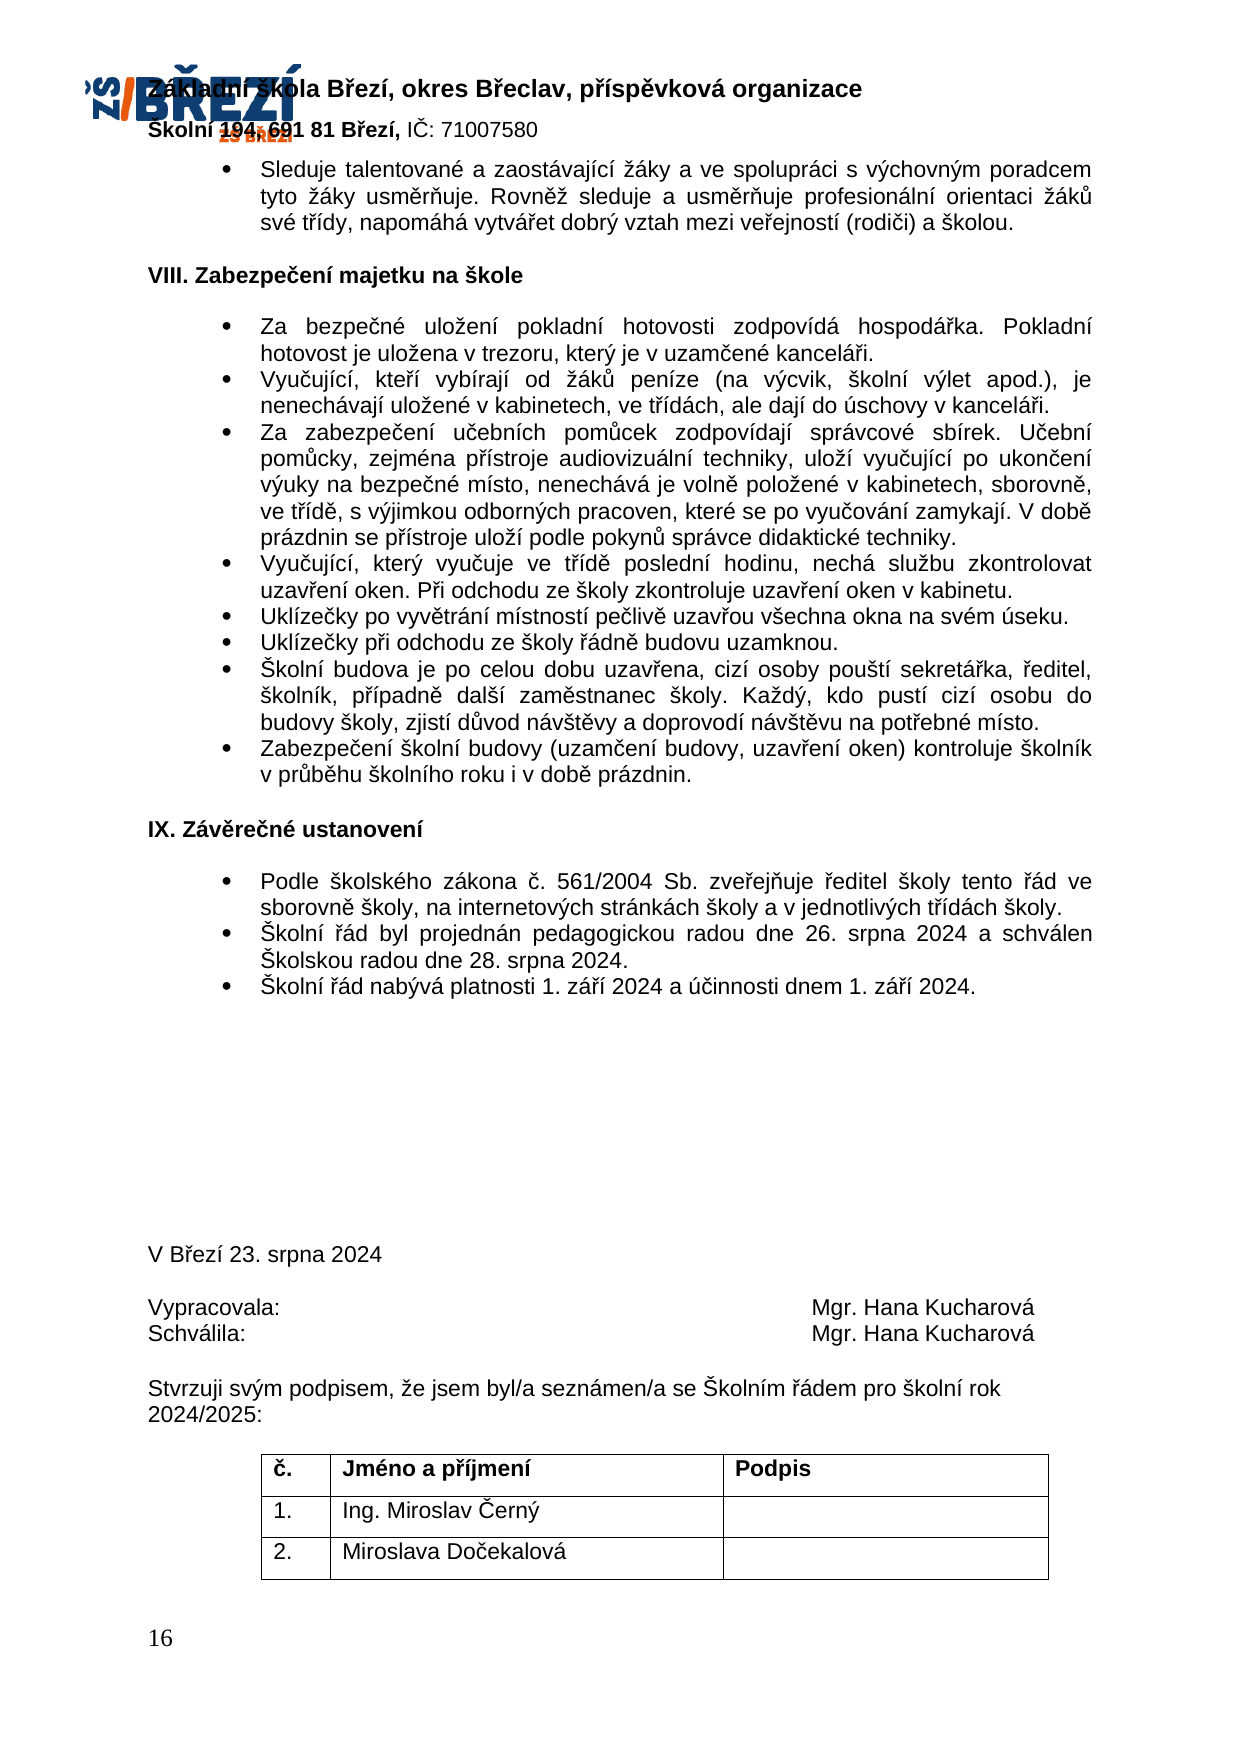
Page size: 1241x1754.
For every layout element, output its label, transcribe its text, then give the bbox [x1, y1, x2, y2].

list Sleduje talentované a zaostávající žáky a ve spolupráci s výchovným poradcem tyto žáky usměrňuje. Rovněž sleduje a usměrňuje profesionální orientaci žáků své třídy, napomáhá vytvářet dobrý vztah mezi veřejností (rodiči) a školou. [223, 156, 1093, 235]
table_header Jméno a příjmení [331, 1455, 723, 1496]
list Vyučující, kteří vybírají od žáků peníze (na výcvik, školní výlet apod.), je nenechávají uložené v kabinetech, ve třídách, ale dají do úschovy v kanceláři. [223, 366, 1093, 418]
table_cell 1. [262, 1497, 330, 1537]
table_cell 2. [262, 1538, 330, 1579]
list Vyučující, který vyučuje ve třídě poslední hodinu, nechá službu zkontrolovat uzavření oken. Při odchodu ze školy zkontroluje uzavření oken v kabinetu. [223, 550, 1093, 603]
table_cell [724, 1497, 1048, 1537]
list Za zabezpečení učebních pomůcek zodpovídají správcové sbírek. Učební pomůcky, zejména přístroje audiovizuální techniky, uloží vyučující po ukončení výuky na bezpečné místo, nenechává je volně položené v kabinetech, sborovně, ve třídě, s výjimkou odborných pracoven, které se po vyučování zamykají. V době prázdnin se přístroje uloží podle pokynů správce didaktické techniky. [223, 418, 1093, 550]
table_cell Miroslava Dočekalová [331, 1538, 723, 1579]
text VIII. Zabezpečení majetku na škole [148, 262, 1093, 288]
list Za bezpečné uložení pokladní hotovosti zodpovídá hospodářka. Pokladní hotovost je uložena v trezoru, který je v uzamčené kanceláři. [223, 313, 1093, 366]
list Školní budova je po celou dobu uzavřena, cizí osoby pouští sekretářka, ředitel, školník, případně další zaměstnanec školy. Každý, kdo pustí cizí osobu do budovy školy, zjistí důvod návštěvy a doprovodí návštěvu na potřebné místo. [223, 656, 1093, 735]
table_header č. [262, 1455, 330, 1496]
picture [85, 64, 302, 143]
table_cell [724, 1538, 1048, 1579]
text V Březí 23. srpna 2024 [148, 1241, 1093, 1267]
table_cell Ing. Miroslav Černý [331, 1497, 723, 1537]
list Podle školského zákona č. 561/2004 Sb. zveřejňuje ředitel školy tento řád ve sborovně školy, na internetových stránkách školy a v jednotlivých třídách školy. [223, 868, 1093, 920]
list Školní řád nabývá platnosti 1. září 2024 a účinnosti dnem 1. září 2024. [223, 973, 1093, 999]
text Schválila: Mgr. Hana Kucharová [148, 1320, 1093, 1346]
list Uklízečky při odchodu ze školy řádně budovu uzamknou. [223, 629, 1093, 656]
text IX. Závěrečné ustanovení [148, 816, 1093, 843]
text Vypracovala: Mgr. Hana Kucharová [148, 1293, 1093, 1320]
text Stvrzuji svým podpisem, že jsem byl/a seznámen/a se Školním řádem pro školní rok 2024/2025: [148, 1375, 1093, 1428]
list Školní řád byl projednán pedagogickou radou dne 26. srpna 2024 a schválen Školskou radou dne 28. srpna 2024. [223, 920, 1093, 973]
list Uklízečky po vyvětrání místností pečlivě uzavřou všechna okna na svém úseku. [223, 603, 1093, 629]
list Zabezpečení školní budovy (uzamčení budovy, uzavření oken) kontroluje školník v průběhu školního roku i v době prázdnin. [223, 735, 1093, 787]
table_header Podpis [724, 1455, 1048, 1496]
